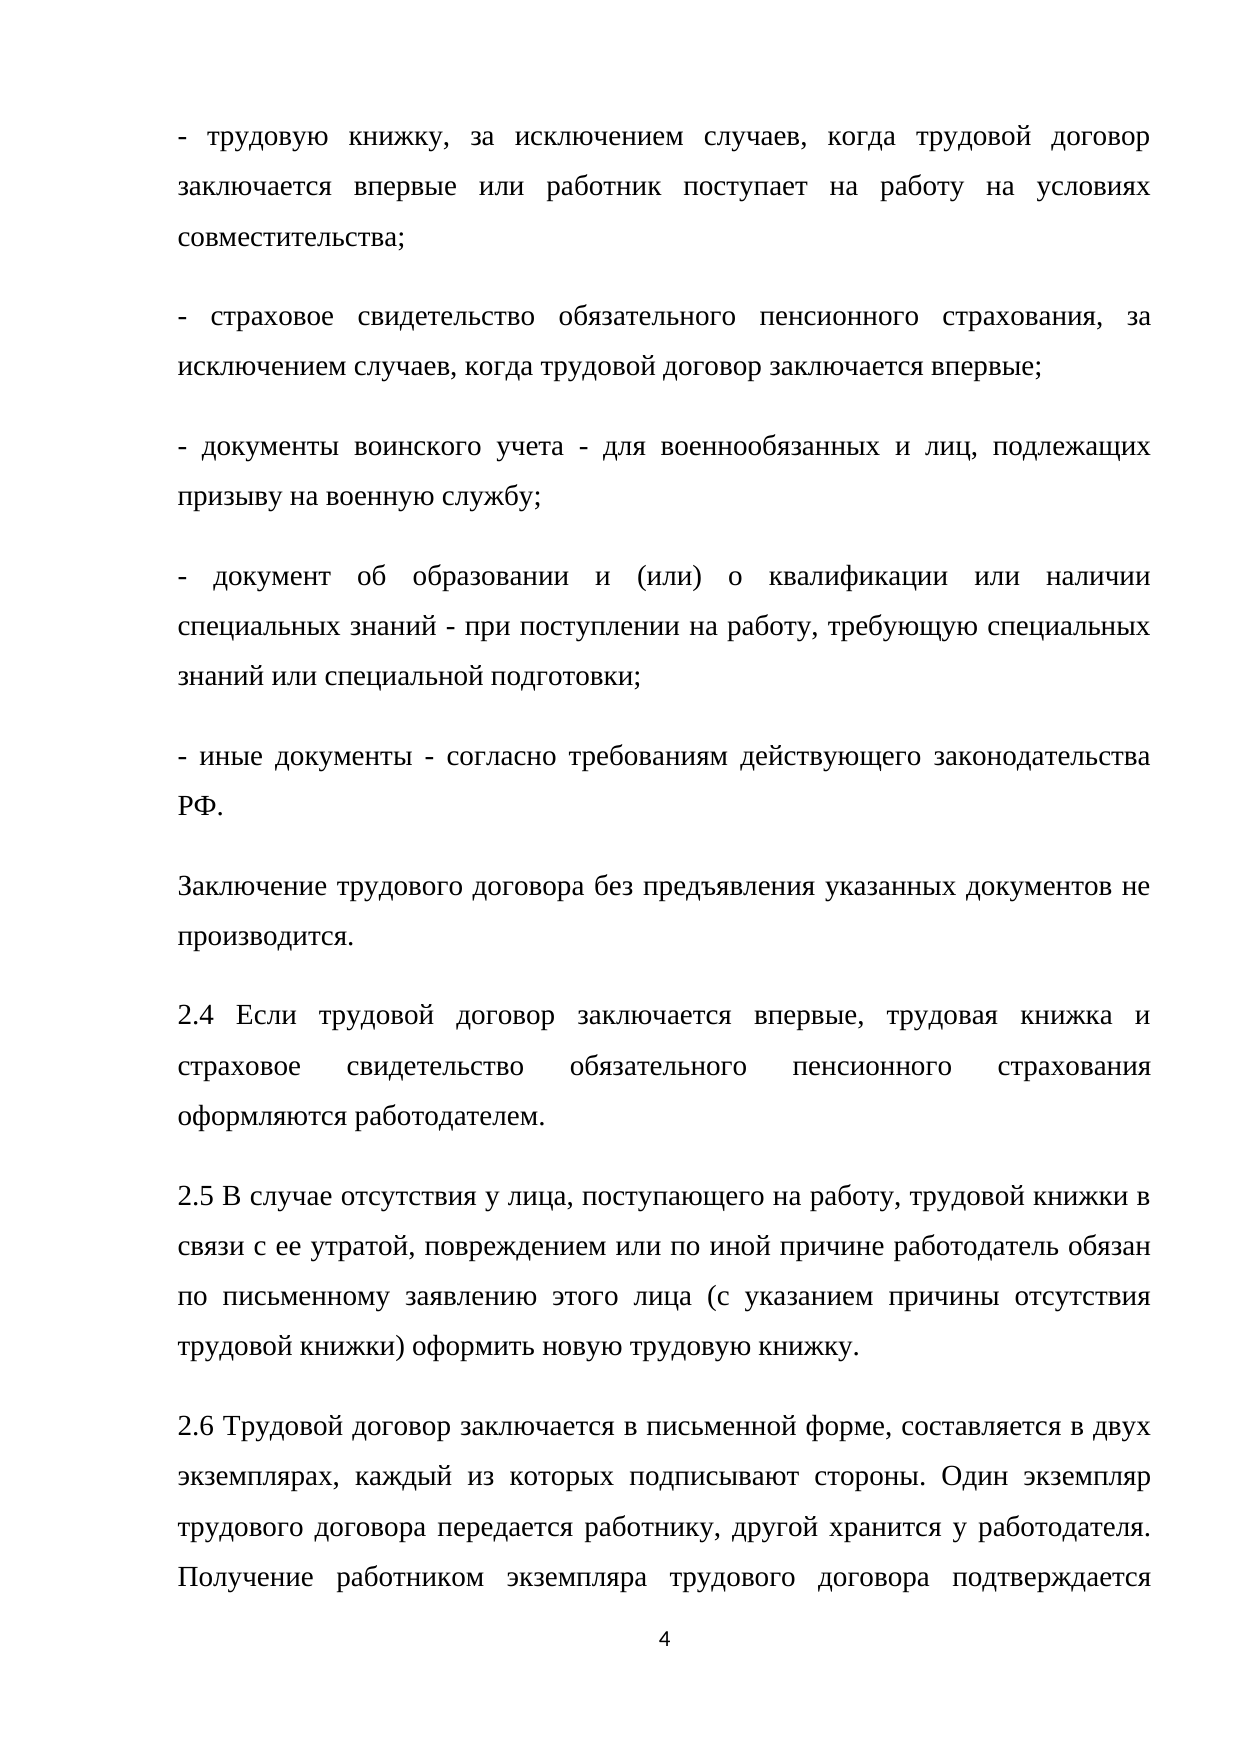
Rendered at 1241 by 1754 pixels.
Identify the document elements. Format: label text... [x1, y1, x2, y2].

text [177, 1408, 1152, 1592]
text 2.5 В случае отсутствия у лица, поступающего на работу, трудовой книжки в связи с ее утратой, повреждением или по иной причине работодатель обязан по письменному заявлению этого лица (с указанием причины отсутствия трудовой книжки) оформить новую трудовую книжку. [177, 1178, 1152, 1362]
text - документ об образовании и (или) о квалификации или наличии специальных знаний - при поступлении на работу, требующую специальных знаний или специальной подготовки; [177, 558, 1152, 692]
text - иные документы - согласно требованиям действующего законодательства РФ. [177, 738, 1152, 822]
text Заключение трудового договора без предъявления указанных документов не производится. [177, 868, 1152, 952]
text - страховое свидетельство обязательного пенсионного страхования, за исключением случаев, когда трудовой договор заключается впервые; [177, 298, 1152, 382]
text 2.4 Если трудовой договор заключается впервые, трудовая книжка и страховое свидетельство обязательного пенсионного страхования оформляются работодателем. [177, 997, 1152, 1132]
text - документы воинского учета - для военнообязанных и лиц, подлежащих призыву на военную службу; [177, 428, 1152, 512]
text - трудовую книжку, за исключением случаев, когда трудовой договор заключается впервые или работник поступает на работу на условиях совместительства; [177, 118, 1152, 252]
